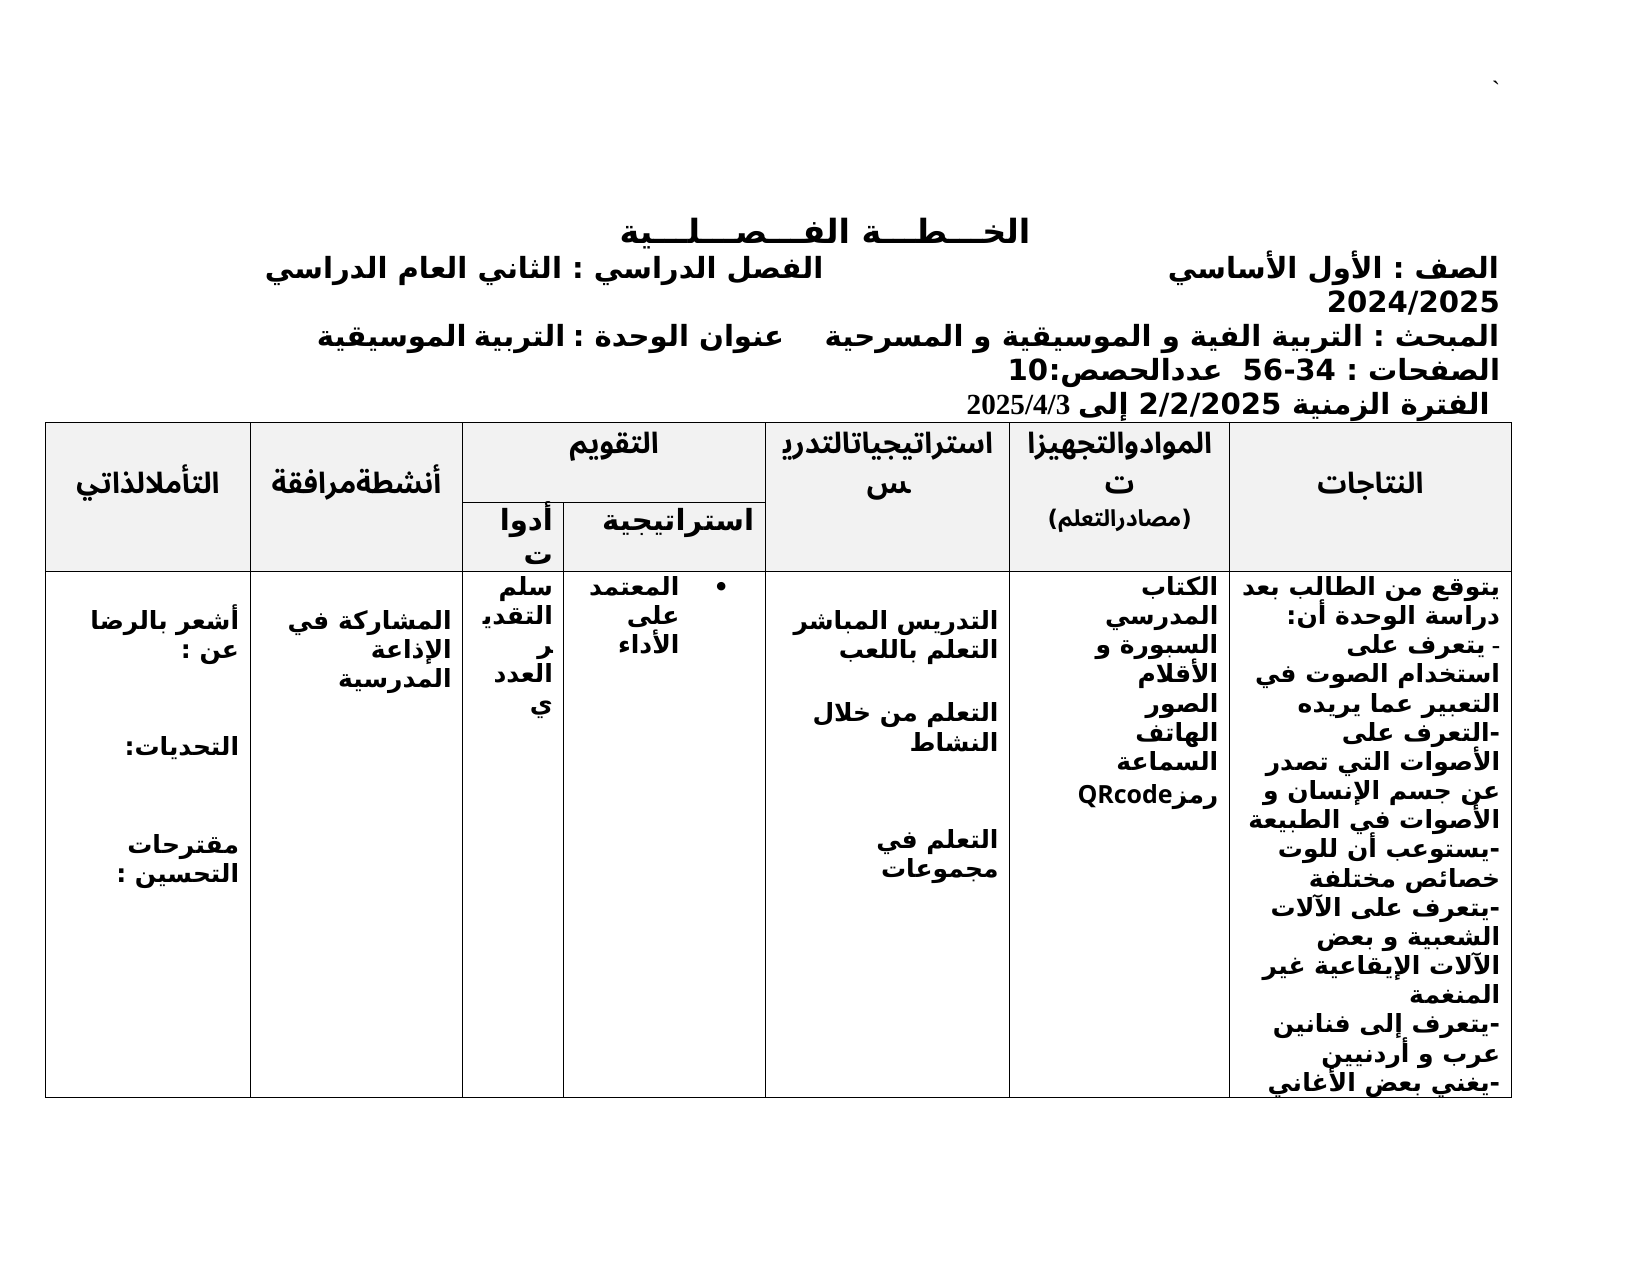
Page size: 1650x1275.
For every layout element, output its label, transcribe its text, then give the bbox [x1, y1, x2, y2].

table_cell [251, 572, 462, 1097]
table_header التأملالذاتي [46, 423, 250, 571]
text الخـــطـــة الفـــصـــلـــية [150, 212, 1500, 251]
table_header التقويم [463, 423, 765, 502]
text الفترة الزمنية 2/2/2025 إلى 2025/4/3 [150, 387, 1500, 422]
text الصف : الأول الأساسي الفصل الدراسي : الثاني العام الدراسي 2024/2025 [150, 251, 1500, 319]
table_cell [46, 572, 250, 1097]
table_header الموادوالتجهيزات (مصادرالتعلم) [1010, 423, 1229, 571]
table_cell استراتيجية [564, 503, 765, 571]
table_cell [1010, 572, 1229, 1097]
table_cell المعتمد على الأداء [564, 572, 765, 1097]
table_header أنشطةمرافقة [251, 423, 462, 571]
table_header النتاجات [1230, 423, 1511, 571]
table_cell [766, 572, 1009, 1097]
text المبحث : التربية الفية و الموسيقية و المسرحية عنوان الوحدة : التربية الموسيقية الصفحات : 34-56 عددالحصص:10 [150, 319, 1500, 387]
table_cell أدوات [463, 503, 563, 571]
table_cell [1230, 572, 1511, 1097]
table_header استراتيجياتالتدريس [766, 423, 1009, 571]
table_cell سلم التقدير العددي [463, 572, 563, 1097]
